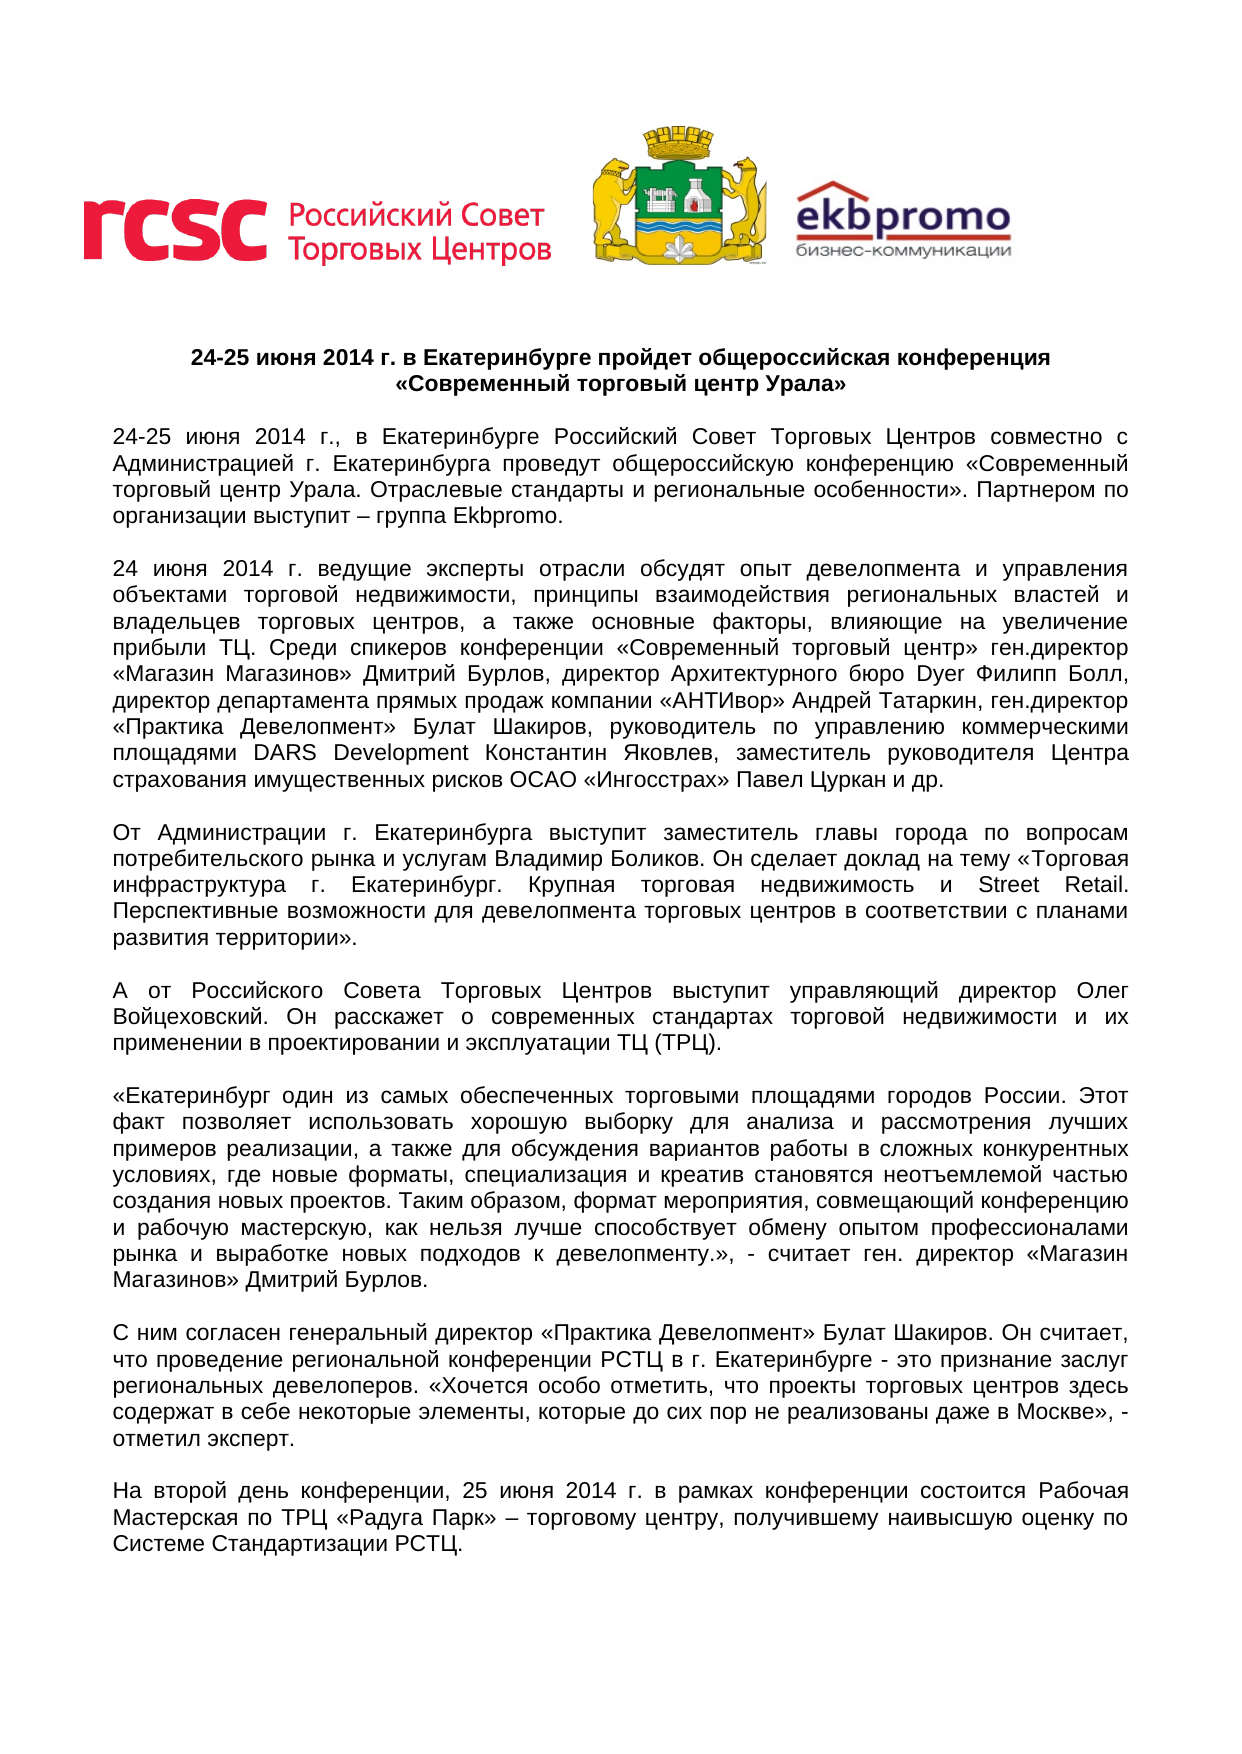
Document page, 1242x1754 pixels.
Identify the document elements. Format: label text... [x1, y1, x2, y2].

picture [592, 126, 767, 265]
picture [75, 192, 555, 266]
text На второй день конференции, 25 июня 2014 г. в рамках конференции состоится Рабочая Мастерская по ТРЦ «Радуга Парк» – торговому центру, получившему наивысшую оценку по Системе Стандартизации РСТЦ. [112, 1477, 1129, 1556]
picture [791, 173, 1019, 265]
text А от Российского Совета Торговых Центров выступит управляющий директор Олег Войцеховский. Он расскажет о современных стандартах торговой недвижимости и их применении в проектировании и эксплуатации ТЦ (ТРЦ). [112, 977, 1129, 1056]
text 24 июня 2014 г. ведущие эксперты отрасли обсудят опыт девелопмента и управления объектами торговой недвижимости, принципы взаимодействия региональных властей и владельцев торговых центров, а также основные факторы, влияющие на увеличение прибыли ТЦ. Среди спикеров конференции «Современный торговый центр» ген.директор «Магазин Магазинов» Дмитрий Бурлов, директор Архитектурного бюро Dyer Филипп Болл, директор департамента прямых продаж компании «АНТИвор» Андрей Татаркин, ген.директор «Практика Девелопмент» Булат Шакиров, руководитель по управлению коммерческими площадями DARS Development Константин Яковлев, заместитель руководителя Центра страхования имущественных рисков ОСАО «Ингосстрах» Павел Цуркан и др. [112, 555, 1129, 792]
text От Администрации г. Екатеринбурга выступит заместитель главы города по вопросам потребительского рынка и услугам Владимир Боликов. Он сделает доклад на тему «Торговая инфраструктура г. Екатеринбург. Крупная торговая недвижимость и Street Retail. Перспективные возможности для девелопмента торговых центров в соответствии с планами развития территории». [112, 818, 1129, 950]
text 24-25 июня 2014 г. в Екатеринбурге пройдет общероссийская конференция «Современный торговый центр Урала» [112, 344, 1129, 397]
text 24-25 июня 2014 г., в Екатеринбурге Российский Совет Торговых Центров совместно с Администрацией г. Екатеринбурга проведут общероссийскую конференцию «Современный торговый центр Урала. Отраслевые стандарты и региональные особенности». Партнером по организации выступит – группа Ekbpromo. [112, 423, 1129, 528]
text С ним согласен генеральный директор «Практика Девелопмент» Булат Шакиров. Он считает, что проведение региональной конференции РСТЦ в г. Екатеринбурге - это признание заслуг региональных девелоперов. «Хочется особо отметить, что проекты торговых центров здесь содержат в себе некоторые элементы, которые до сих пор не реализованы даже в Москве», - отметил эксперт. [112, 1319, 1129, 1451]
text «Екатеринбург один из самых обеспеченных торговыми площадями городов России. Этот факт позволяет использовать хорошую выборку для анализа и рассмотрения лучших примеров реализации, а также для обсуждения вариантов работы в сложных конкурентных условиях, где новые форматы, специализация и креатив становятся неотъемлемой частью создания новых проектов. Таким образом, формат мероприятия, совмещающий конференцию и рабочую мастерскую, как нельзя лучше способствует обмену опытом профессионалами рынка и выработке новых подходов к девелопменту.», - считает ген. директор «Магазин Магазинов» Дмитрий Бурлов. [112, 1082, 1129, 1293]
